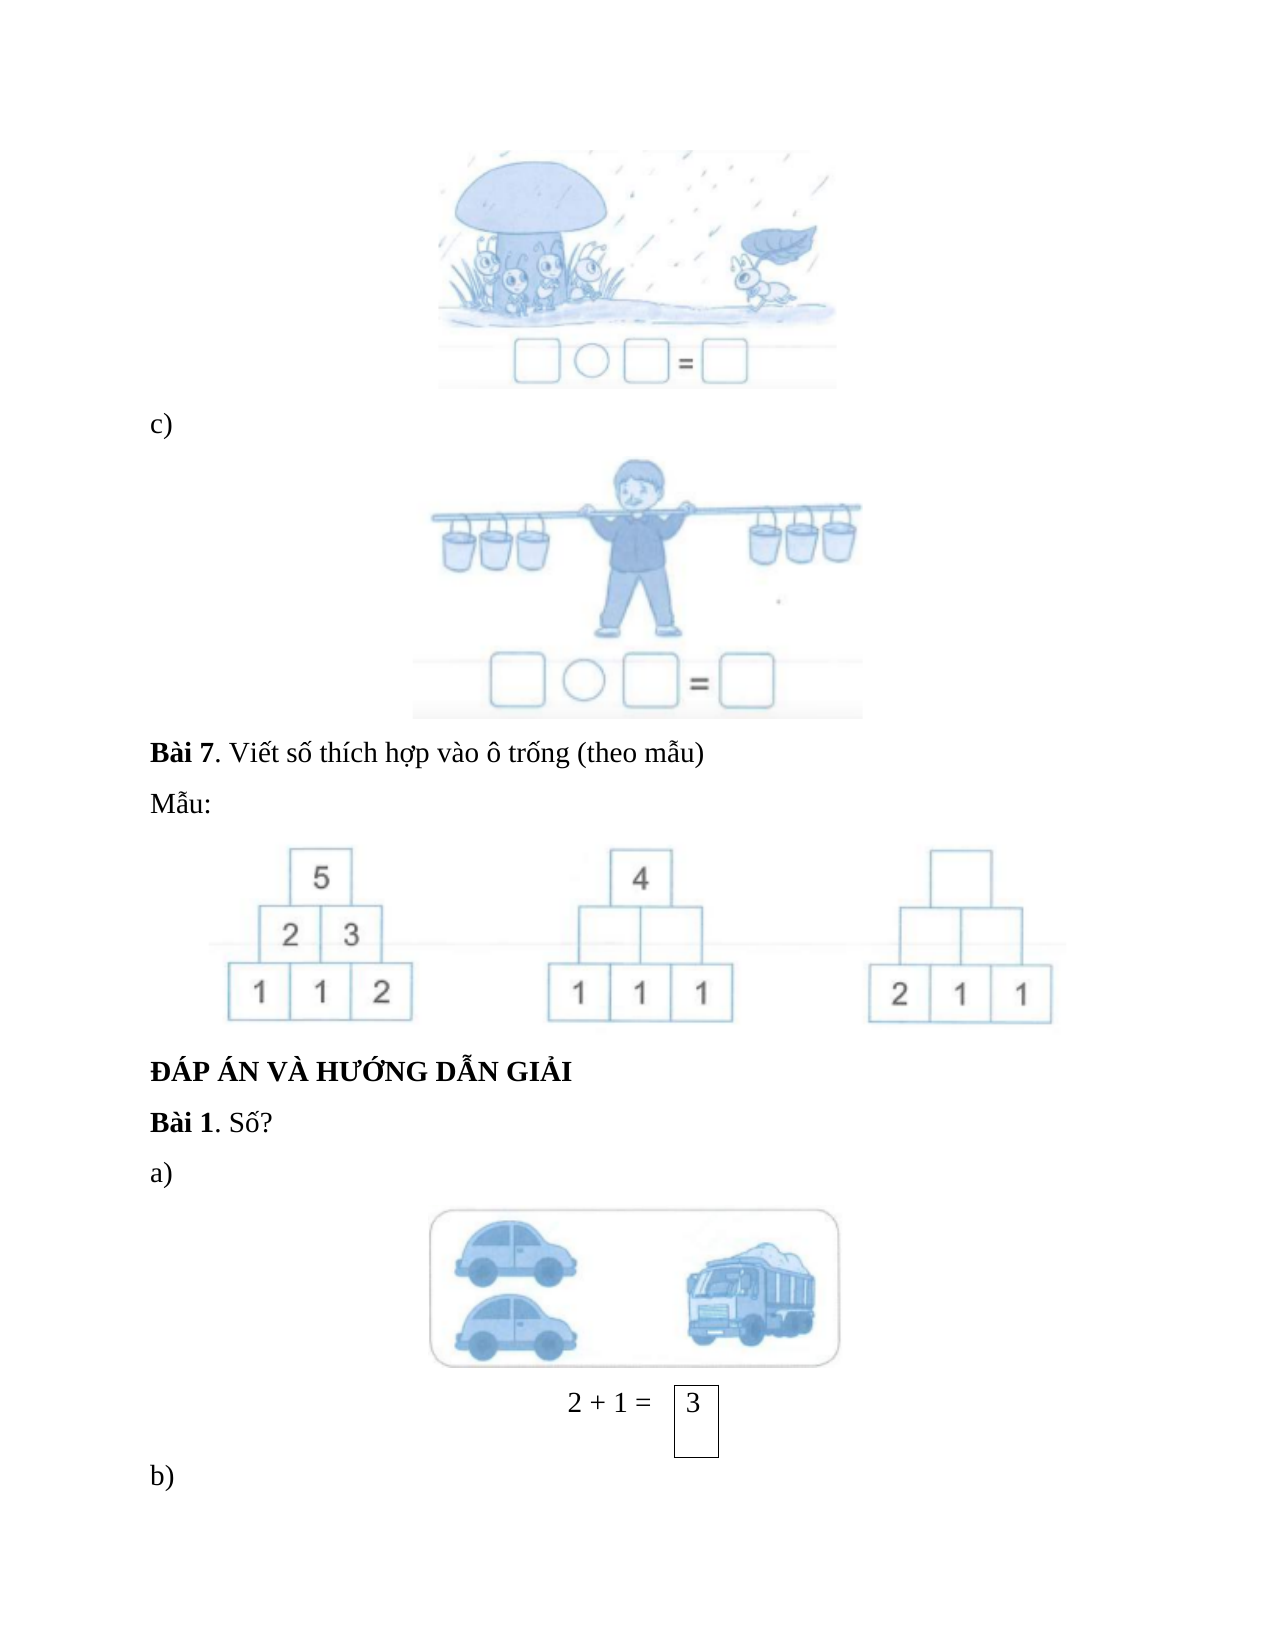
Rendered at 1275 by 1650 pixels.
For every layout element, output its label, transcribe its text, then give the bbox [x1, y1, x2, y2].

text ĐÁP ÁN VÀ HƯỚNG DẪN GIẢI [150, 1054, 1125, 1088]
picture [428, 1205, 847, 1368]
text a) [150, 1155, 1125, 1188]
picture [412, 456, 863, 719]
text Bài 7. Viết số thích hợp vào ô trống (theo mẫu) [150, 735, 1125, 769]
picture [208, 836, 1067, 1038]
table_header 3 [675, 1386, 718, 1457]
text Mẫu: [150, 786, 1125, 819]
table_header 2 + 1 = [556, 1385, 674, 1457]
text Bài 1. Số? [150, 1105, 1125, 1138]
picture [438, 150, 837, 389]
text c) [150, 406, 1125, 439]
text b) [150, 1458, 1125, 1491]
